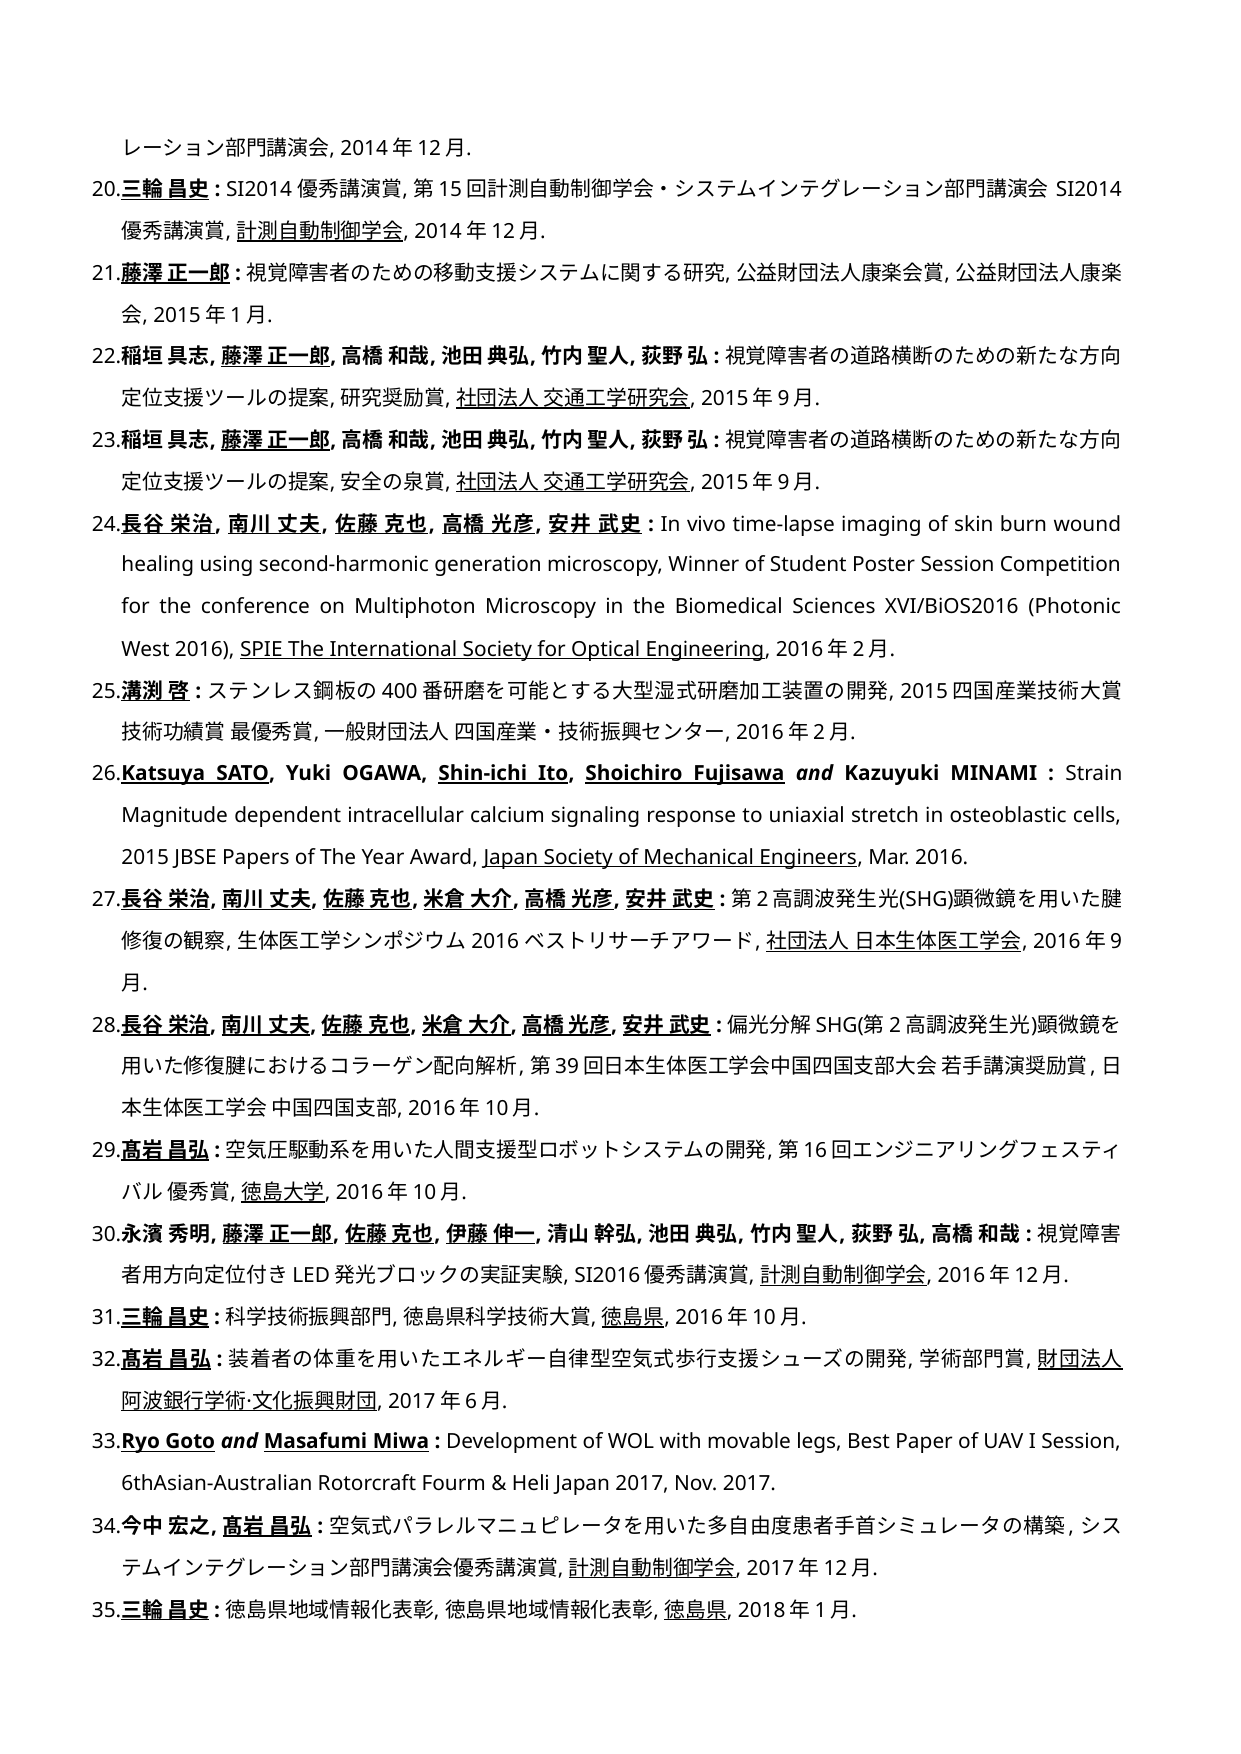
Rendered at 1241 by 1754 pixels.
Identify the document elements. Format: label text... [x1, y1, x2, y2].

list 長谷 栄治, 南川 丈夫, 佐藤 克也, 米倉 大介, 高橋 光彦, 安井 武史 : 第2高調波発生光(SHG)顕微鏡を用いた腱修復の観察, 生体医工学シンポジウム2016 ベストリサーチアワード, 社団法人 日本生体医工学会, 2016年9月. [92, 877, 1122, 1002]
list 髙岩 昌弘 : 空気圧駆動系を用いた人間支援型ロボットシステムの開発, 第16回エンジニアリングフェスティバル 優秀賞, 徳島大学, 2016年10月. [92, 1128, 1122, 1211]
list Ryo Goto and Masafumi Miwa : Development of WOL with movable legs, Best Paper of UAV I Session, 6thAsian-Australian Rotorcraft Fourm & Heli Japan 2017, Nov. 2017. [92, 1420, 1122, 1503]
list 三輪 昌史 : 徳島県地域情報化表彰, 徳島県地域情報化表彰, 徳島県, 2018年1月. [92, 1587, 1122, 1629]
list 永濱 秀明, 藤澤 正一郎, 佐藤 克也, 伊藤 伸一, 清山 幹弘, 池田 典弘, 竹内 聖人, 荻野 弘, 高橋 和哉 : 視覚障害者用方向定位付きLED発光ブロックの実証実験, SI2016優秀講演賞, 計測自動制御学会, 2016年12月. [92, 1211, 1122, 1295]
list 三輪 昌史 : 科学技術振興部門, 徳島県科学技術大賞, 徳島県, 2016年10月. [92, 1295, 1122, 1336]
list 長谷 栄治, 南川 丈夫, 佐藤 克也, 米倉 大介, 高橋 光彦, 安井 武史 : 偏光分解SHG(第2高調波発生光)顕微鏡を用いた修復腱におけるコラーゲン配向解析, 第39回日本生体医工学会中国四国支部大会 若手講演奨励賞, 日本生体医工学会 中国四国支部, 2016年10月. [92, 1002, 1122, 1128]
list 溝渕 啓 : ステンレス鋼板の400番研磨を可能とする大型湿式研磨加工装置の開発, 2015四国産業技術大賞 技術功績賞 最優秀賞, 一般財団法人 四国産業・技術振興センター, 2016年2月. [92, 668, 1122, 752]
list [92, 125, 1122, 167]
list 髙岩 昌弘 : 装着者の体重を用いたエネルギー自律型空気式歩行支援シューズの開発, 学術部門賞, 財団法人 阿波銀行学術·文化振興財団, 2017年6月. [92, 1336, 1122, 1420]
list Katsuya SATO, Yuki OGAWA, Shin-ichi Ito, Shoichiro Fujisawa and Kazuyuki MINAMI : Strain Magnitude dependent intracellular calcium signaling response to uniaxial stretch in osteoblastic cells, 2015 JBSE Papers of The Year Award, Japan Society of Mechanical Engineers, Mar. 2016. [92, 752, 1122, 877]
list 稲垣 具志, 藤澤 正一郎, 高橋 和哉, 池田 典弘, 竹内 聖人, 荻野 弘 : 視覚障害者の道路横断のための新たな方向定位支援ツールの提案, 安全の泉賞, 社団法人 交通工学研究会, 2015年9月. [92, 417, 1122, 501]
list 稲垣 具志, 藤澤 正一郎, 高橋 和哉, 池田 典弘, 竹内 聖人, 荻野 弘 : 視覚障害者の道路横断のための新たな方向定位支援ツールの提案, 研究奨励賞, 社団法人 交通工学研究会, 2015年9月. [92, 334, 1122, 417]
list 三輪 昌史 : SI2014 優秀講演賞, 第15回計測自動制御学会・システムインテグレーション部門講演会 SI2014 優秀講演賞, 計測自動制御学会, 2014年12月. [92, 167, 1122, 250]
list 今中 宏之, 髙岩 昌弘 : 空気式パラレルマニュピレータを用いた多自由度患者手首シミュレータの構築, システムインテグレーション部門講演会優秀講演賞, 計測自動制御学会, 2017年12月. [92, 1503, 1122, 1587]
list 長谷 栄治, 南川 丈夫, 佐藤 克也, 高橋 光彦, 安井 武史 : In vivo time-lapse imaging of skin burn wound healing using second-harmonic generation microscopy, Winner of Student Poster Session Competition for the conference on Multiphoton Microscopy in the Biomedical Sciences XVI/BiOS2016 (Photonic West 2016), SPIE The International Society for Optical Engineering, 2016年2月. [92, 501, 1122, 668]
list 藤澤 正一郎 : 視覚障害者のための移動支援システムに関する研究, 公益財団法人康楽会賞, 公益財団法人康楽会, 2015年1月. [92, 250, 1122, 334]
